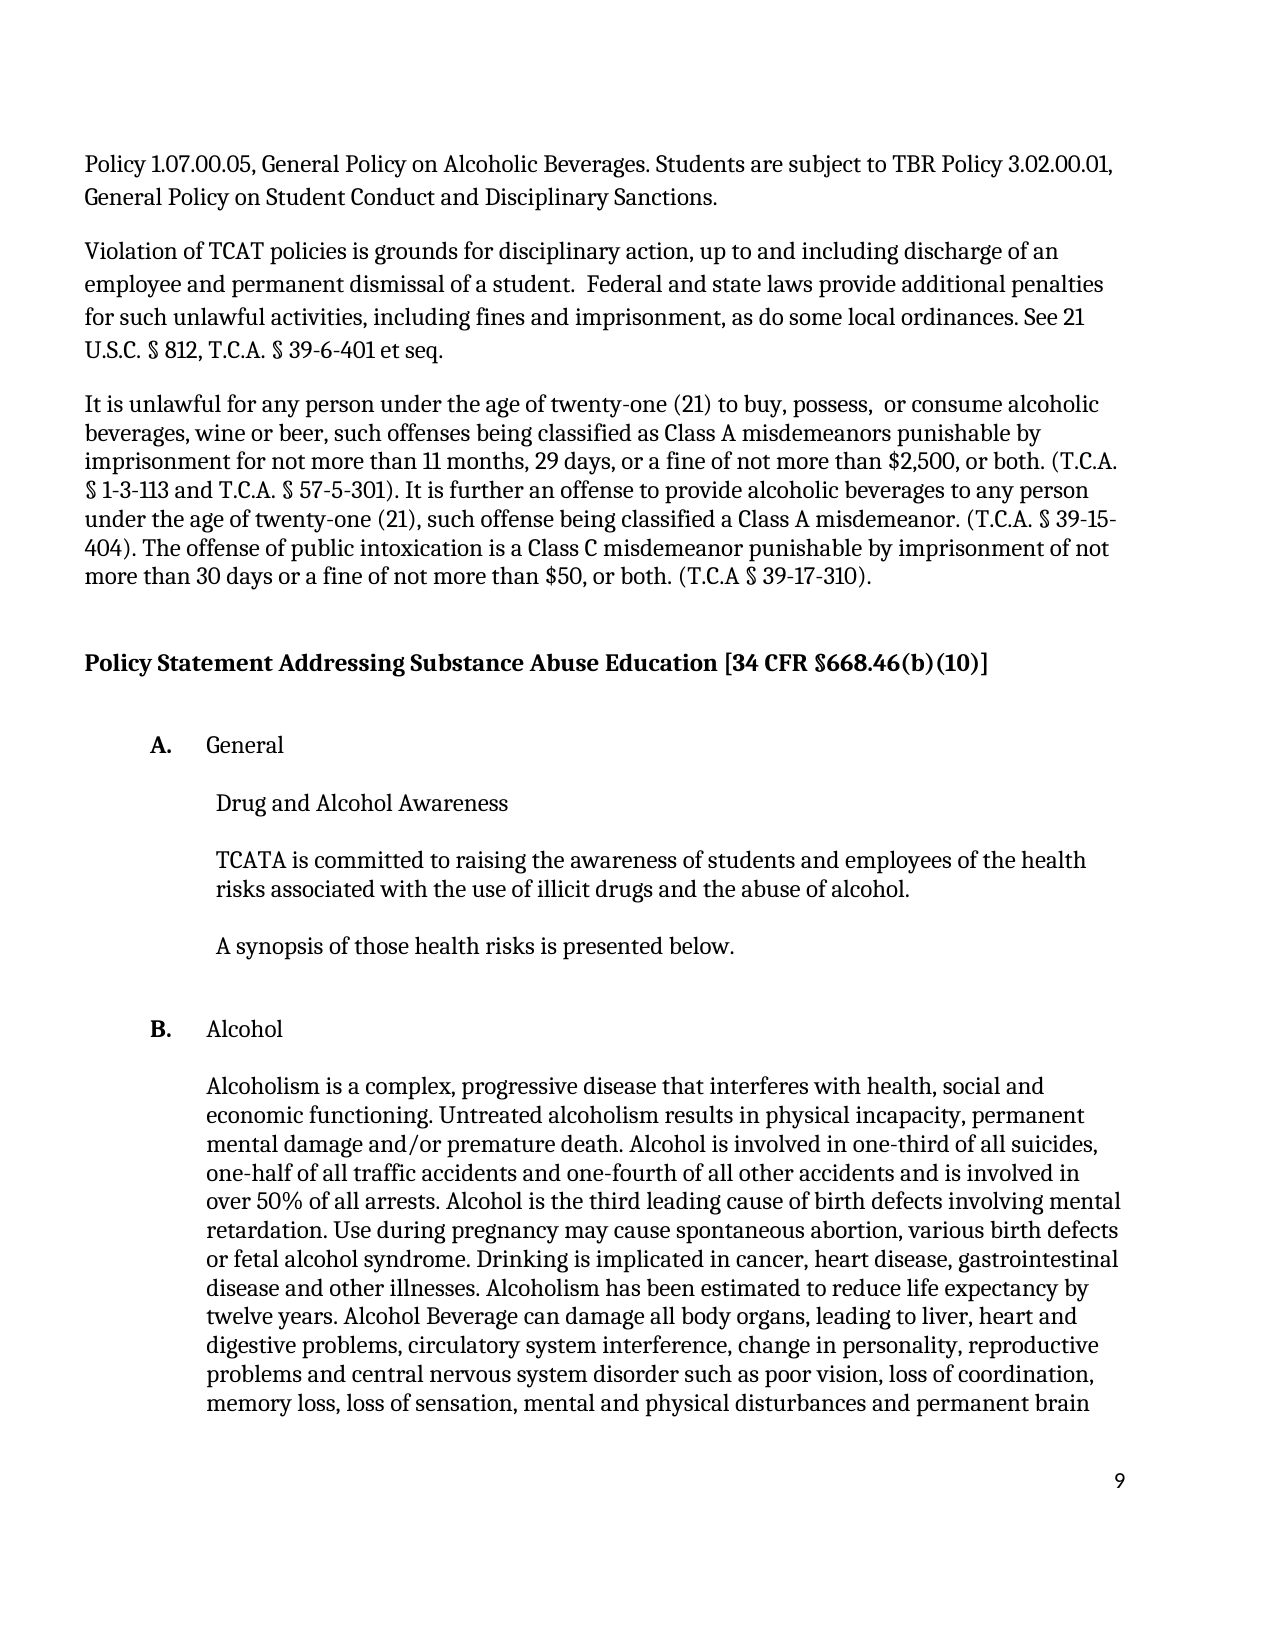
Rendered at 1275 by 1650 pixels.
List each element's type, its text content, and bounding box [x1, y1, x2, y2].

text Drug and Alcohol Awareness [84, 788, 1125, 817]
subtitle General [150, 731, 1125, 760]
text It is unlawful for any person under the age of twenty-one (21) to buy, possess, or consume alcoholic beverages, wine or beer, such offenses being classified as Class A misdemeanors punishable by imprisonment for not more than 11 months, 29 days, or a fine of not more than $2,500, or both. (T.C.A. § 1-3-113 and T.C.A. § 57-5-301). It is further an offense to provide alcoholic beverages to any person under the age of twenty-one (21), such offense being classified a Class A misdemeanor. (T.C.A. § 39-15-404). The offense of public intoxication is a Class C misdemeanor punishable by imprisonment of not more than 30 days or a fine of not more than $50, or both. (T.C.A § 39-17-310). [84, 390, 1125, 591]
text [84, 150, 1125, 212]
text TCATA is committed to raising the awareness of students and employees of the health risks associated with the use of illicit drugs and the abuse of alcohol. [216, 846, 1125, 903]
subtitle Policy Statement Addressing Substance Abuse Education [34 CFR §668.46(b)(10)] [84, 648, 1125, 677]
subtitle Alcohol [150, 1015, 1125, 1043]
text Violation of TCAT policies is grounds for disciplinary action, up to and including discharge of an employee and permanent dismissal of a student. Federal and state laws provide additional penalties for such unlawful activities, including fines and imprisonment, as do some local ordinances. See 21 U.S.C. § 812, T.C.A. § 39-6-401 et seq. [84, 237, 1125, 365]
text A synopsis of those health risks is presented below. [216, 932, 1125, 961]
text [206, 1072, 1125, 1417]
